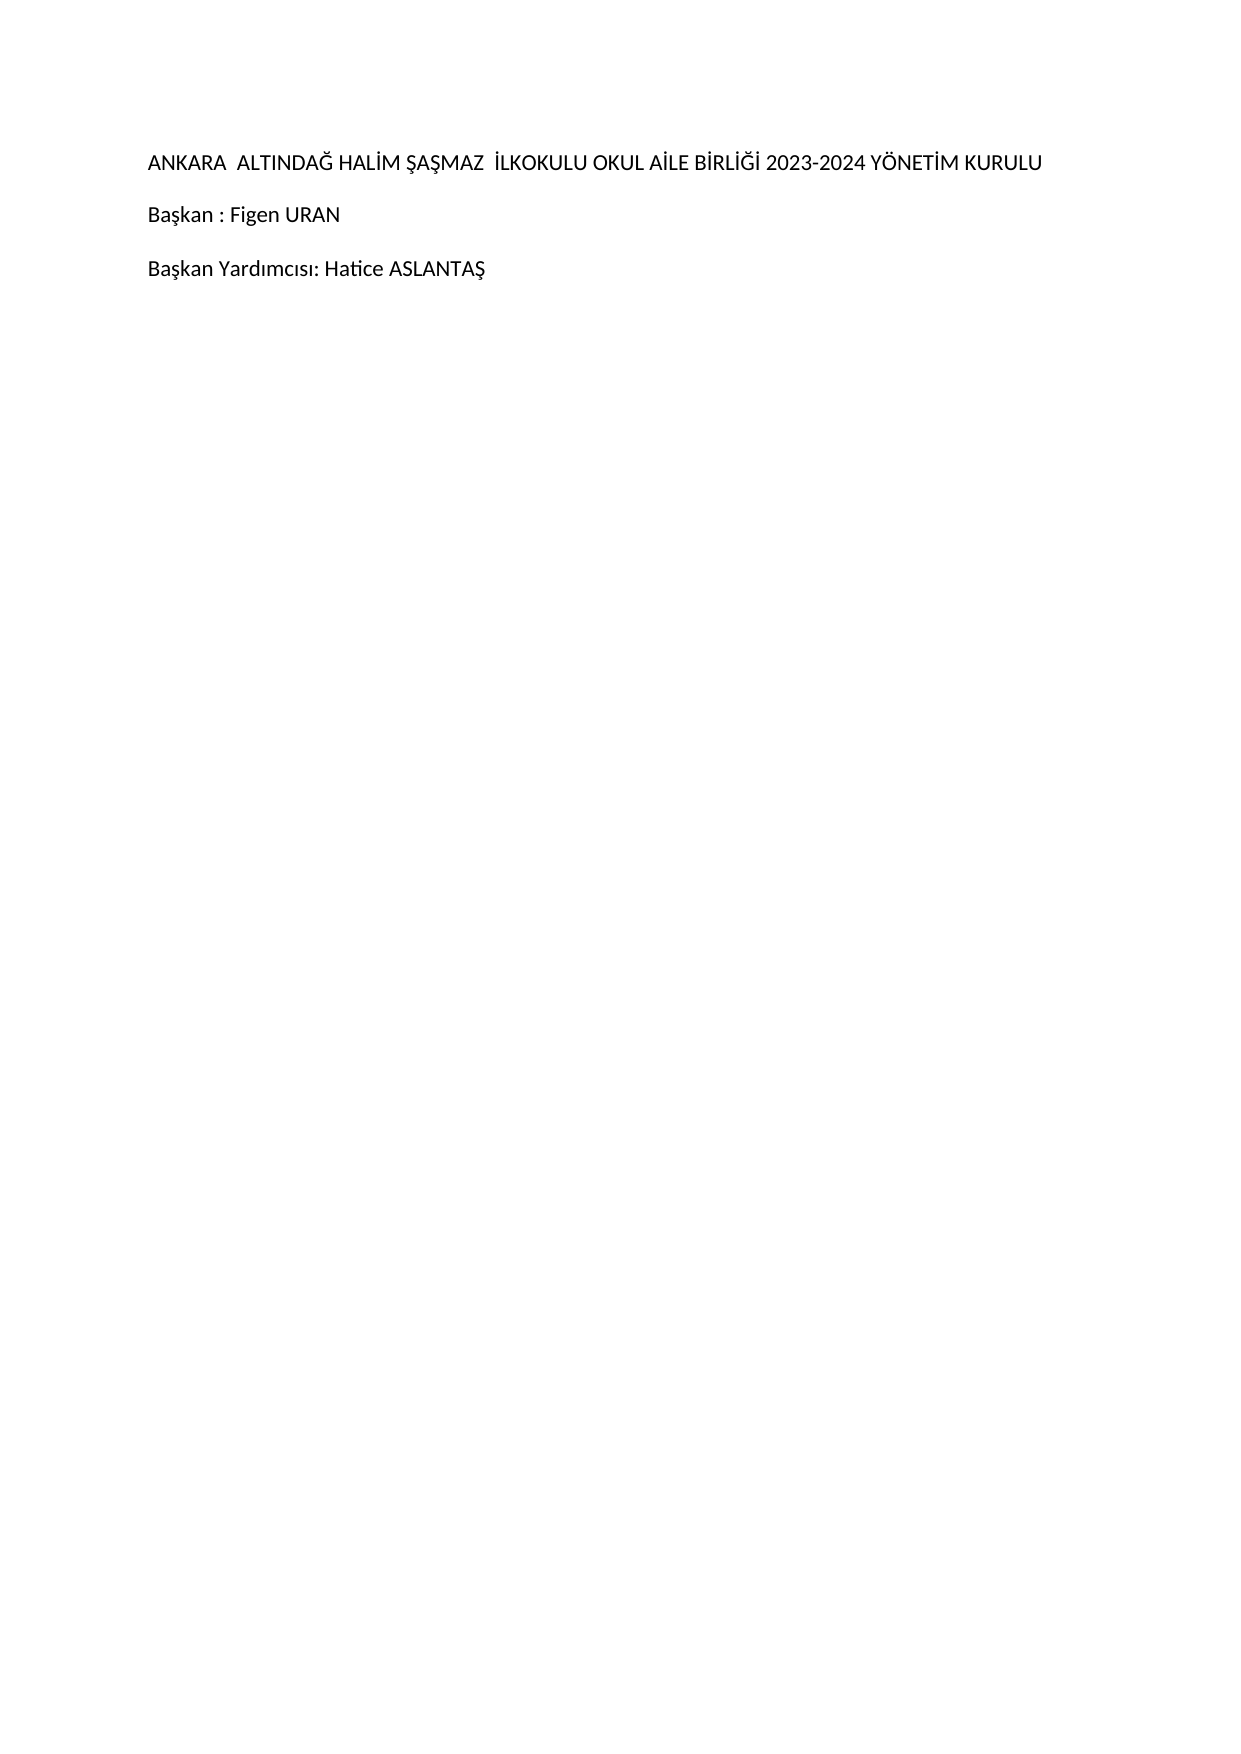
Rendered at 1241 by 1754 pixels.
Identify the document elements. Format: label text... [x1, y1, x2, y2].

text Başkan Yardımcısı: Hatice ASLANTAŞ [148, 254, 1093, 282]
text Başkan : Figen URAN [148, 201, 1093, 229]
text ANKARA ALTINDAĞ HALİM ŞAŞMAZ İLKOKULU OKUL AİLE BİRLİĞİ 2023-2024 YÖNETİM KURULU [148, 148, 1093, 176]
